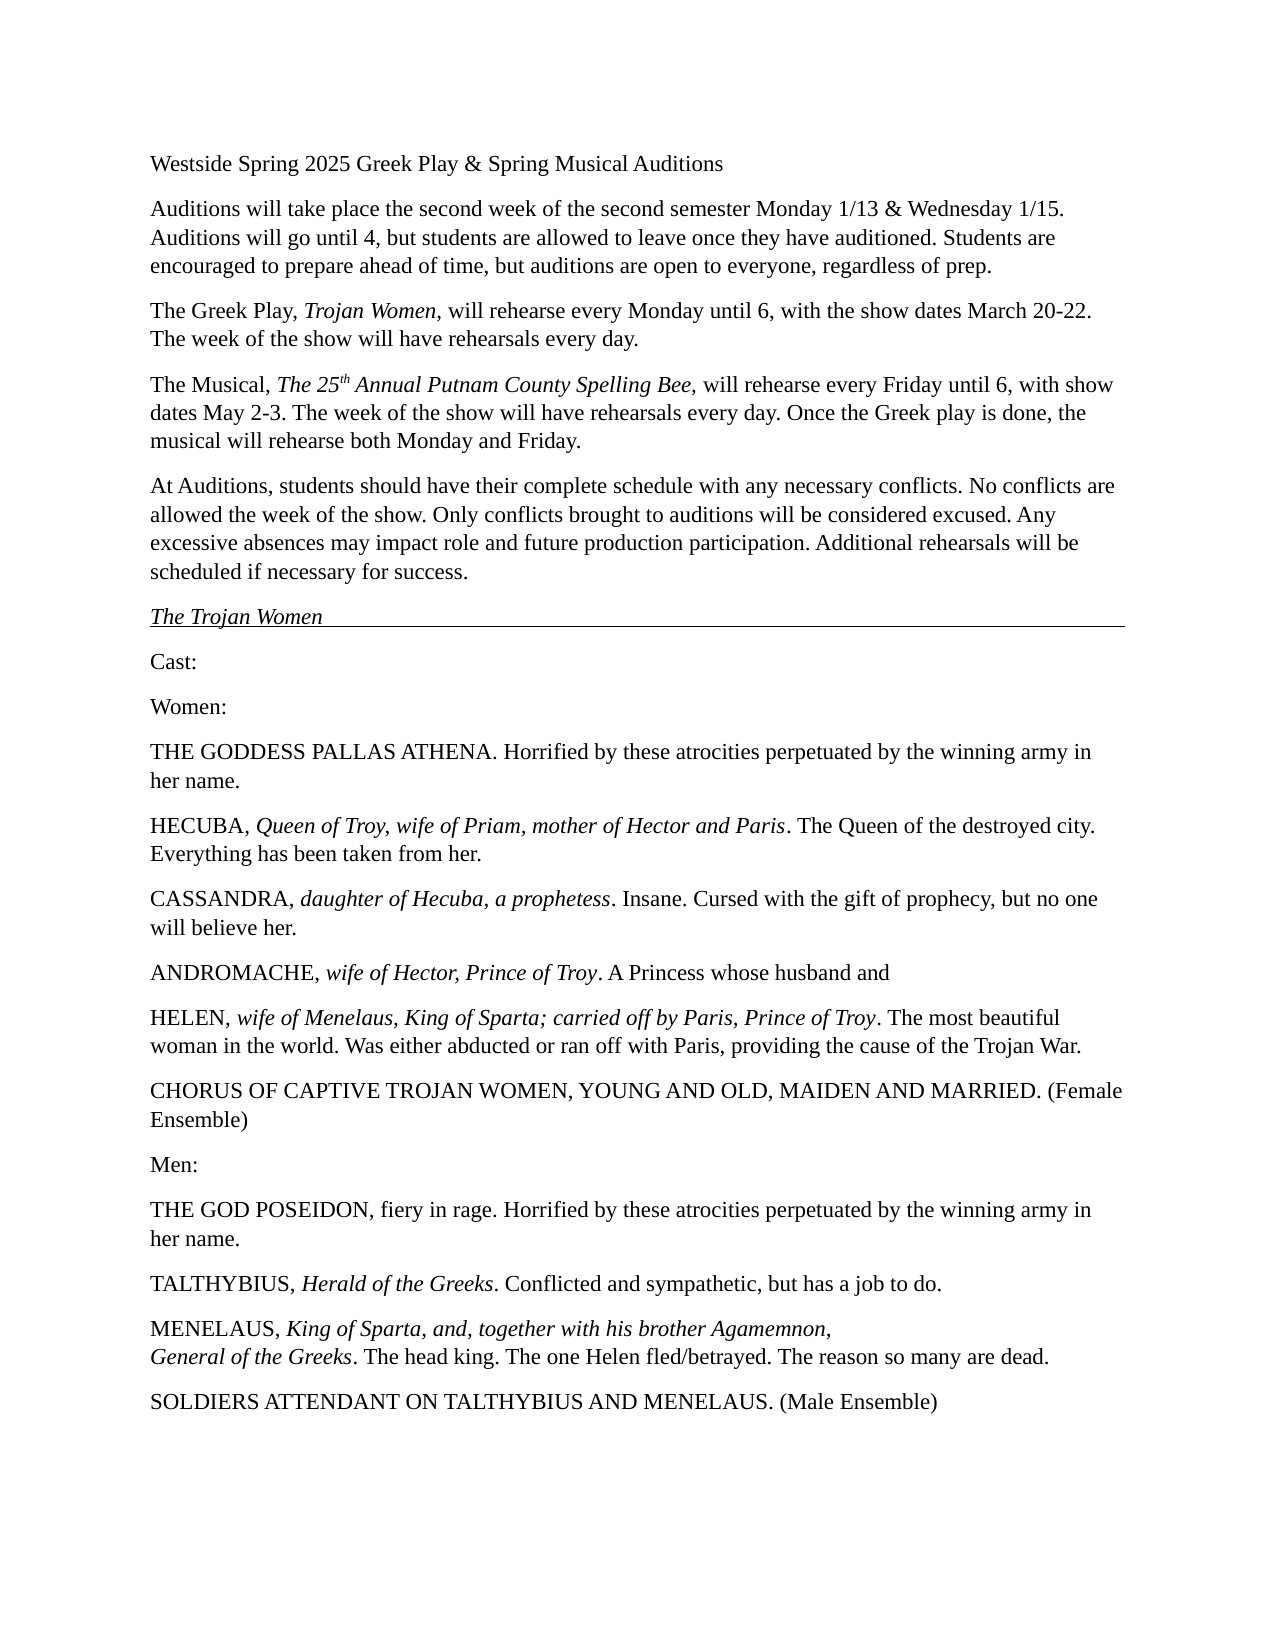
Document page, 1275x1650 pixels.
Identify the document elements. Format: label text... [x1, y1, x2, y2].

text HECUBA, Queen of Troy, wife of Priam, mother of Hector and Paris. The Queen of the destroyed city. Everything has been taken from her. [150, 812, 1125, 867]
text At Auditions, students should have their complete schedule with any necessary conflicts. No conflicts are allowed the week of the show. Only conflicts brought to auditions will be considered excused. Any excessive absences may impact role and future production participation. Additional rehearsals will be scheduled if necessary for success. [150, 473, 1125, 584]
text The Musical, The 25th Annual Putnam County Spelling Bee, will rehearse every Friday until 6, with show dates May 2-3. The week of the show will have rehearsals every day. Once the Greek play is done, the musical will rehearse both Monday and Friday. [150, 371, 1125, 454]
text MENELAUS, King of Sparta, and, together with his brother Agamemnon, General of the Greeks. The head king. The one Helen fled/betrayed. The reason so many are dead. [150, 1315, 1125, 1370]
text Westside Spring 2025 Greek Play & Spring Musical Auditions [150, 150, 1125, 176]
text ANDROMACHE, wife of Hector, Prince of Troy. A Princess whose husband and [150, 959, 1125, 985]
text THE GODDESS PALLAS ATHENA. Horrified by these atrocities perpetuated by the winning army in her name. [150, 738, 1125, 793]
text Auditions will take place the second week of the second semester Monday 1/13 & Wednesday 1/15. Auditions will go until 4, but students are allowed to leave once they have auditioned. Students are encouraged to prepare ahead of time, but auditions are open to everyone, regardless of prep. [150, 195, 1125, 278]
text HELEN, wife of Menelaus, King of Sparta; carried off by Paris, Prince of Troy. The most beautiful woman in the world. Was either abducted or ran off with Paris, providing the cause of the Trojan War. [150, 1004, 1125, 1059]
text SOLDIERS ATTENDANT ON TALTHYBIUS AND MENELAUS. (Male Ensemble) [150, 1388, 1125, 1415]
text Men: [150, 1151, 1125, 1177]
text Cast: [150, 648, 1125, 674]
text THE GOD POSEIDON, fiery in rage. Horrified by these atrocities perpetuated by the winning army in her name. [150, 1196, 1125, 1251]
text The Trojan Women [150, 603, 1125, 626]
text Women: [150, 693, 1125, 719]
text CHORUS OF CAPTIVE TROJAN WOMEN, YOUNG AND OLD, MAIDEN AND MARRIED. (Female Ensemble) [150, 1078, 1125, 1132]
text TALTHYBIUS, Herald of the Greeks. Conflicted and sympathetic, but has a job to do. [150, 1270, 1125, 1296]
text CASSANDRA, daughter of Hecuba, a prophetess. Insane. Cursed with the gift of prophecy, but no one will believe her. [150, 885, 1125, 940]
text The Greek Play, Trojan Women, will rehearse every Monday until 6, with the show dates March 20-22. The week of the show will have rehearsals every day. [150, 297, 1125, 352]
